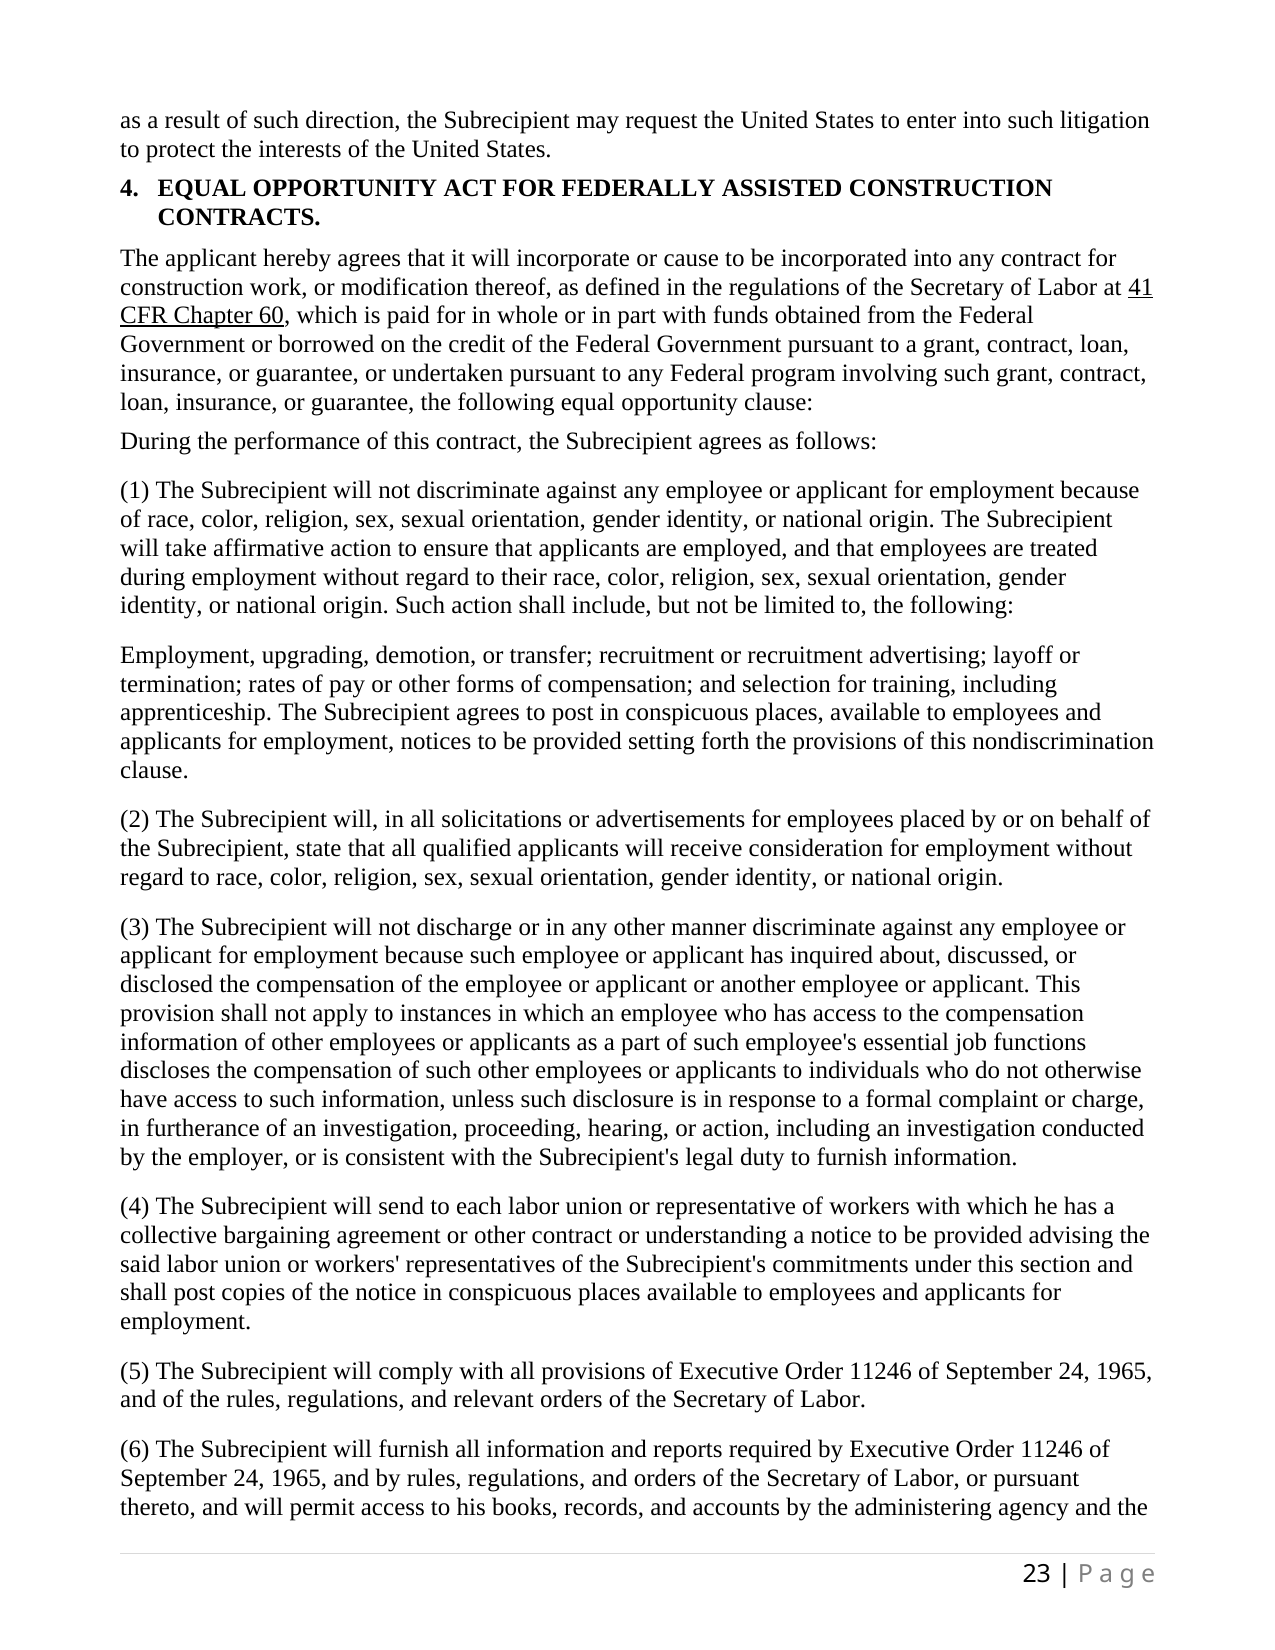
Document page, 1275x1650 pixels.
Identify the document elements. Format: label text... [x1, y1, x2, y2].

text Employment, upgrading, demotion, or transfer; recruitment or recruitment advertising; layoff or termination; rates of pay or other forms of compensation; and selection for training, including apprenticeship. The Subrecipient agrees to post in conspicuous places, available to employees and applicants for employment, notices to be provided setting forth the provisions of this nondiscrimination clause. [120, 640, 1155, 784]
text The applicant hereby agrees that it will incorporate or cause to be incorporated into any contract for construction work, or modification thereof, as defined in the regulations of the Secretary of Labor at 41 CFR Chapter 60, which is paid for in whole or in part with funds obtained from the Federal Government or borrowed on the credit of the Federal Government pursuant to a grant, contract, loan, insurance, or guarantee, or undertaken pursuant to any Federal program involving such grant, contract, loan, insurance, or guarantee, the following equal opportunity clause: [120, 243, 1155, 415]
text (3) The Subrecipient will not discharge or in any other manner discriminate against any employee or applicant for employment because such employee or applicant has inquired about, discussed, or disclosed the compensation of the employee or applicant or another employee or applicant. This provision shall not apply to instances in which an employee who has access to the compensation information of other employees or applicants as a part of such employee's essential job functions discloses the compensation of such other employees or applicants to individuals who do not otherwise have access to such information, unless such disclosure is in response to a formal complaint or charge, in furtherance of an investigation, proceeding, hearing, or action, including an investigation conducted by the employer, or is consistent with the Subrecipient's legal duty to furnish information. [120, 912, 1155, 1170]
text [120, 1434, 1155, 1520]
text (5) The Subrecipient will comply with all provisions of Executive Order 11246 of September 24, 1965, and of the rules, regulations, and relevant orders of the Secretary of Labor. [120, 1356, 1155, 1413]
text (2) The Subrecipient will, in all solicitations or advertisements for employees placed by or on behalf of the Subrecipient, state that all qualified applicants will receive consideration for employment without regard to race, color, religion, sex, sexual orientation, gender identity, or national origin. [120, 804, 1155, 891]
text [120, 105, 1155, 162]
list EQUAL OPPORTUNITY ACT FOR FEDERALLY ASSISTED CONSTRUCTION CONTRACTS. [120, 173, 1155, 230]
text During the performance of this contract, the Subrecipient agrees as follows: [120, 426, 1155, 454]
text (4) The Subrecipient will send to each labor union or representative of workers with which he has a collective bargaining agreement or other contract or understanding a notice to be provided advising the said labor union or workers' representatives of the Subrecipient's commitments under this section and shall post copies of the notice in conspicuous places available to employees and applicants for employment. [120, 1191, 1155, 1335]
text (1) The Subrecipient will not discriminate against any employee or applicant for employment because of race, color, religion, sex, sexual orientation, gender identity, or national origin. The Subrecipient will take affirmative action to ensure that applicants are employed, and that employees are treated during employment without regard to their race, color, religion, sex, sexual orientation, gender identity, or national origin. Such action shall include, but not be limited to, the following: [120, 475, 1155, 619]
